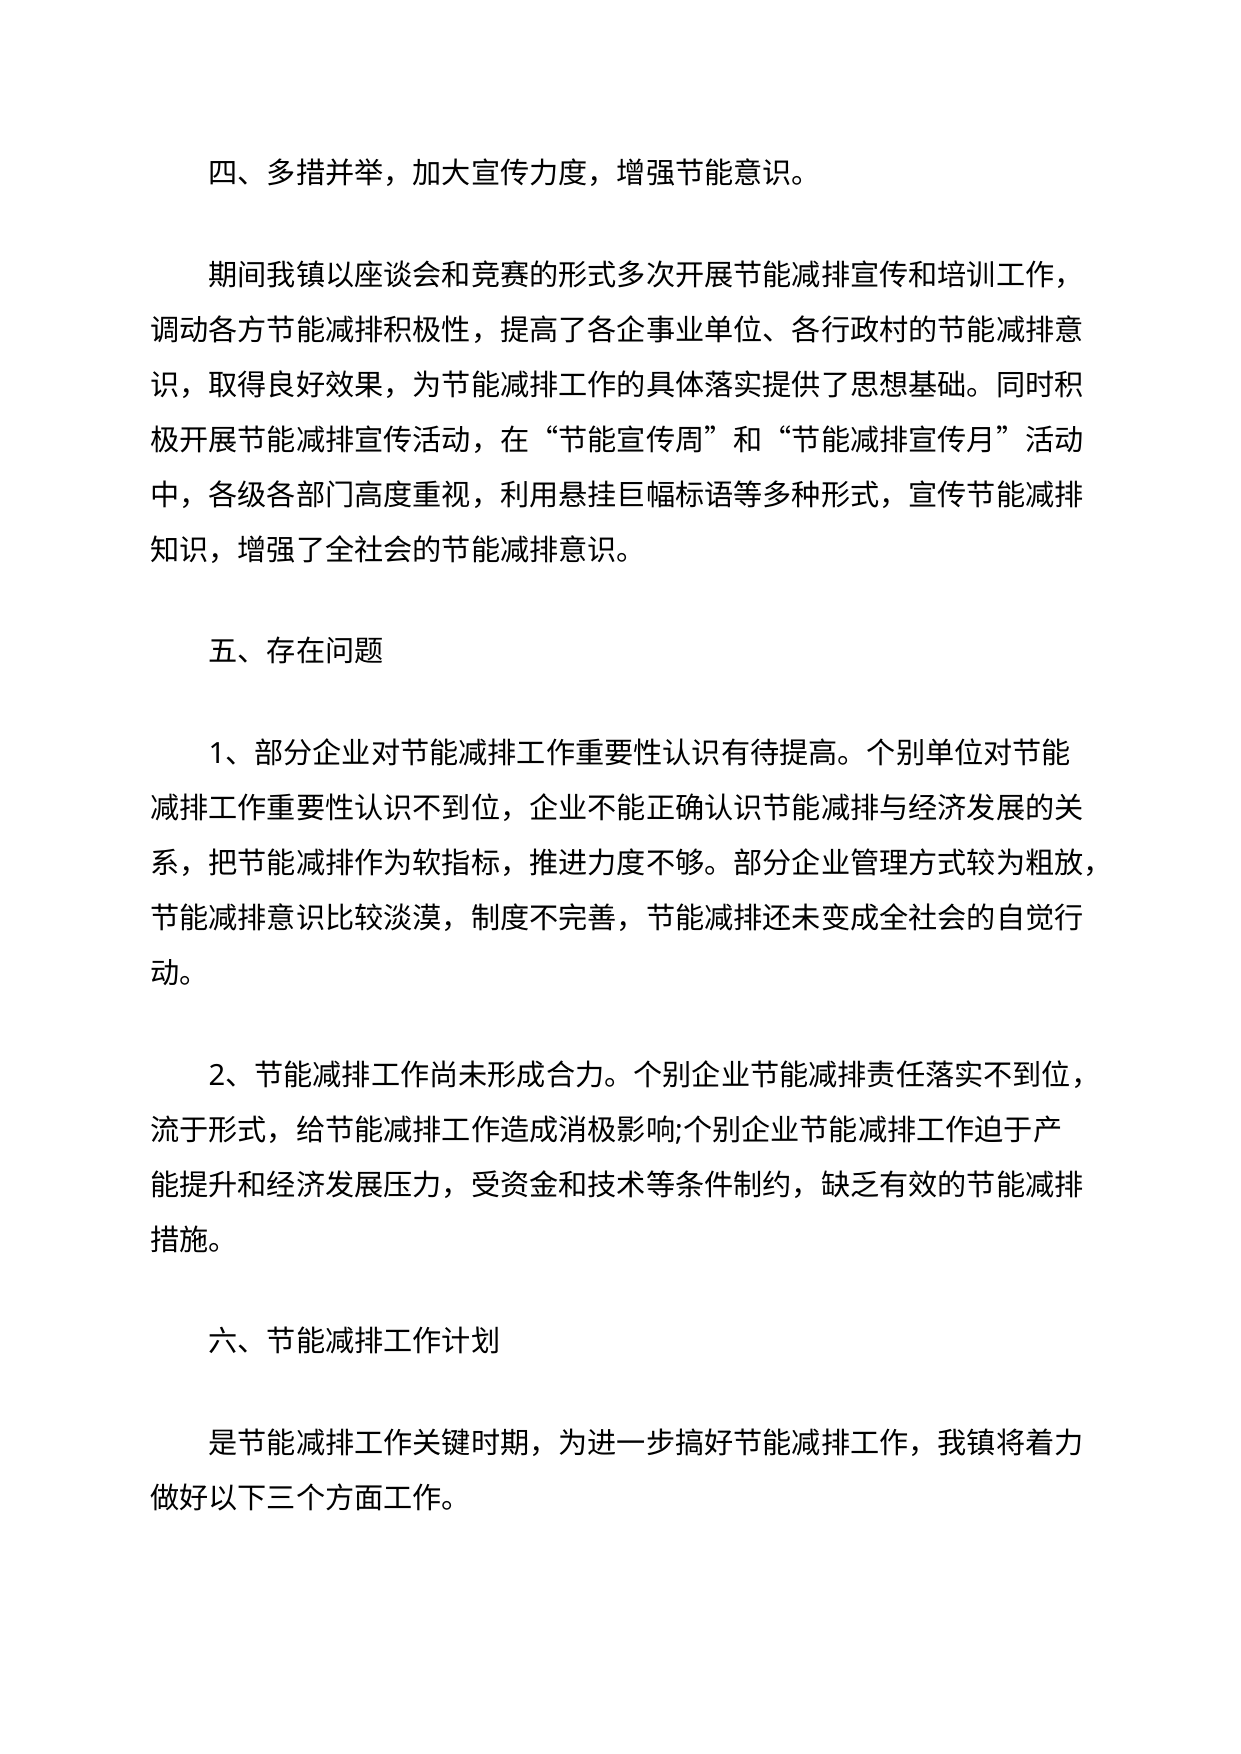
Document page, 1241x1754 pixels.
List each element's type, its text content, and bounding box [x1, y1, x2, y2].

text 2、节能减排工作尚未形成合力。个别企业节能减排责任落实不到位，流于形式，给节能减排工作造成消极影响;个别企业节能减排工作迫于产能提升和经济发展压力，受资金和技术等条件制约，缺乏有效的节能减排措施。 [150, 1051, 1090, 1258]
text 六、节能减排工作计划 [150, 1318, 1090, 1360]
text 是节能减排工作关键时期，为进一步搞好节能减排工作，我镇将着力做好以下三个方面工作。 [150, 1420, 1090, 1517]
text 五、存在问题 [150, 628, 1090, 670]
text 1、部分企业对节能减排工作重要性认识有待提高。个别单位对节能减排工作重要性认识不到位，企业不能正确认识节能减排与经济发展的关系，把节能减排作为软指标，推进力度不够。部分企业管理方式较为粗放，节能减排意识比较淡漠，制度不完善，节能减排还未变成全社会的自觉行动。 [150, 730, 1090, 992]
text 四、多措并举，加大宣传力度，增强节能意识。 [150, 150, 1090, 192]
text 期间我镇以座谈会和竞赛的形式多次开展节能减排宣传和培训工作，调动各方节能减排积极性，提高了各企事业单位、各行政村的节能减排意识，取得良好效果，为节能减排工作的具体落实提供了思想基础。同时积极开展节能减排宣传活动，在“节能宣传周”和“节能减排宣传月”活动中，各级各部门高度重视，利用悬挂巨幅标语等多种形式，宣传节能减排知识，增强了全社会的节能减排意识。 [150, 252, 1090, 568]
